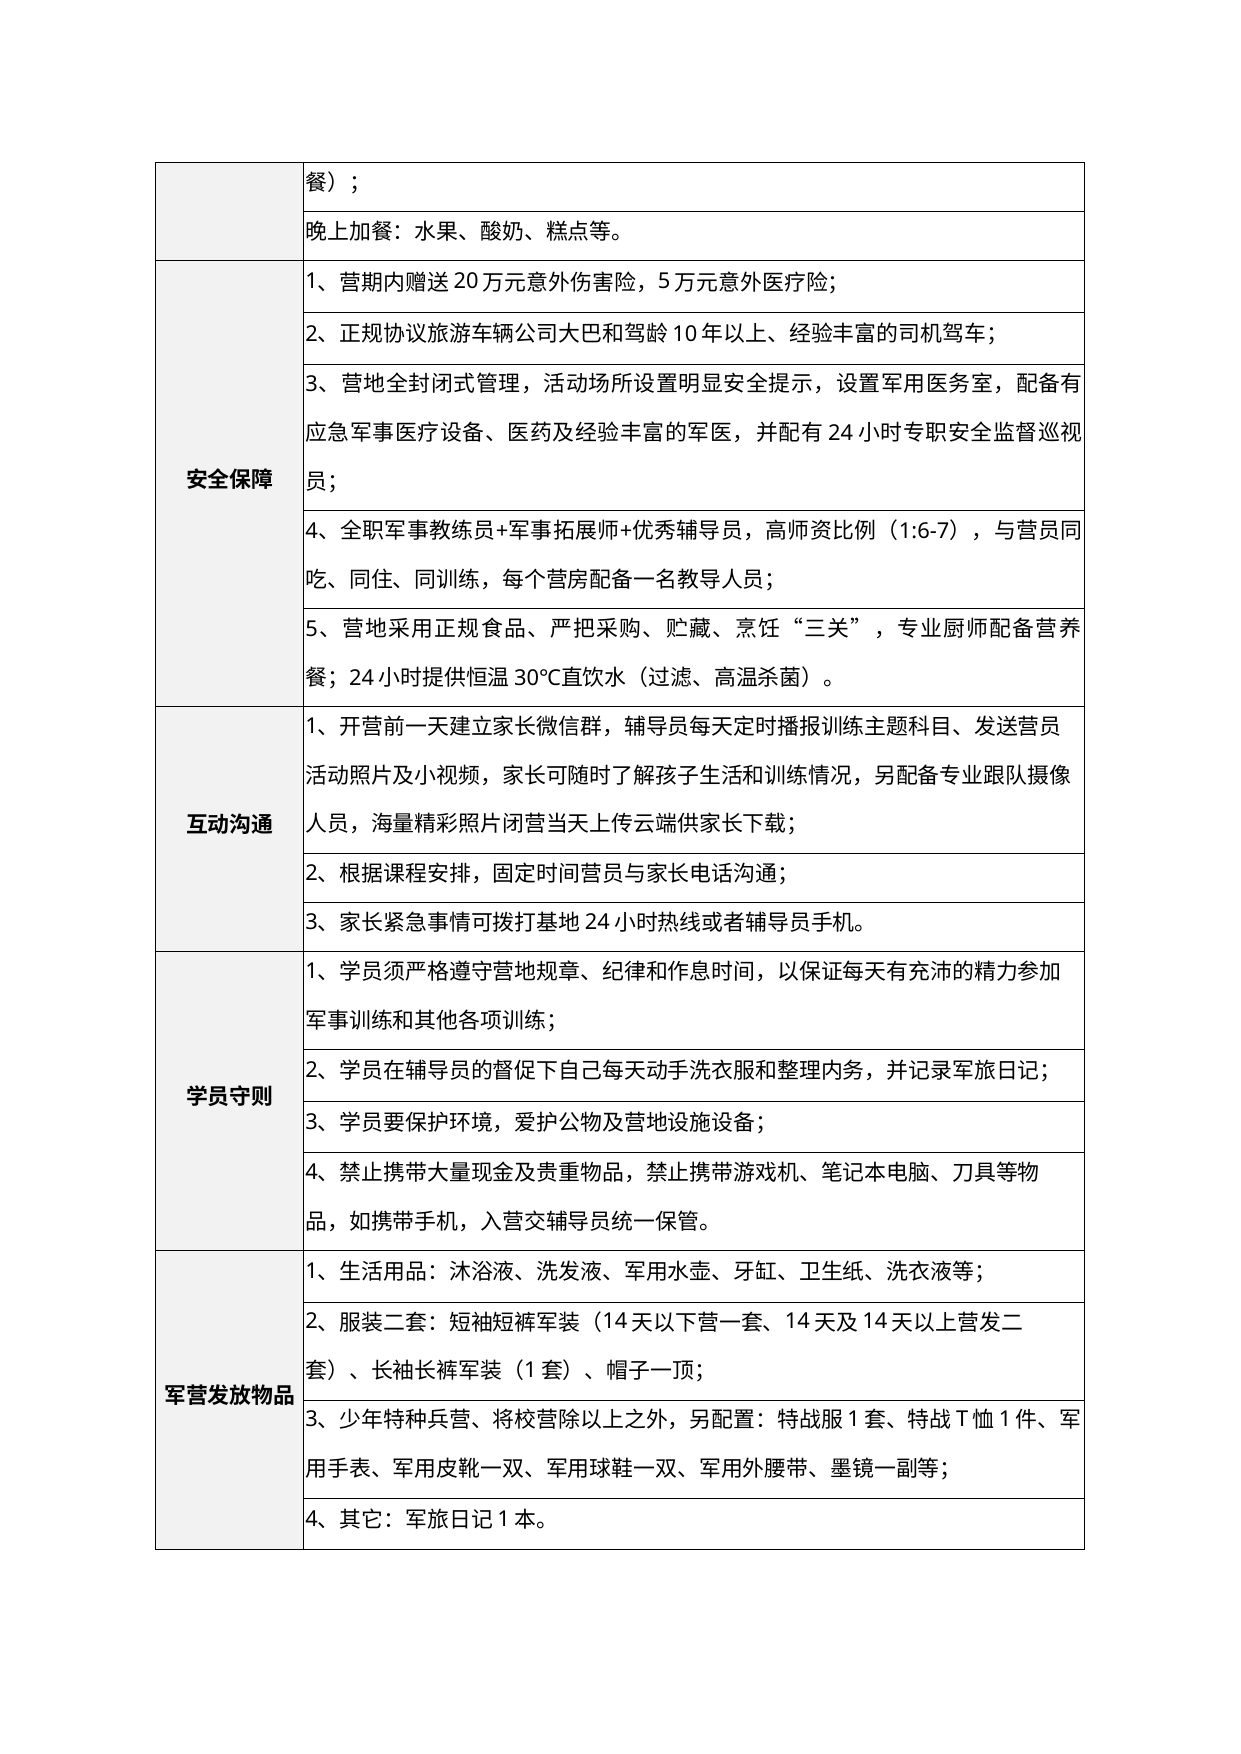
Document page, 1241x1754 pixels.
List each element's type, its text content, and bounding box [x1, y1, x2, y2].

table_cell 3、少年特种兵营、将校营除以上之外，另配置：特战服1套、特战T恤1件、军用手表、军用皮靴一双、军用球鞋一双、军用外腰带、墨镜一副等； [304, 1401, 1084, 1497]
table_cell 安全保障 [156, 261, 303, 706]
table_cell 2、服装二套：短袖短裤军装（14天以下营一套、14天及14天以上营发二套）、长袖长裤军装（1套）、帽子一顶； [304, 1303, 1084, 1399]
table_cell 军营发放物品 [156, 1251, 303, 1549]
table_cell 互动沟通 [156, 707, 303, 951]
table_cell 1、学员须严格遵守营地规章、纪律和作息时间，以保证每天有充沛的精力参加军事训练和其他各项训练； [304, 952, 1084, 1049]
table_cell 4、全职军事教练员+军事拓展师+优秀辅导员，高师资比例（1:6-7），与营员同吃、同住、同训练，每个营房配备一名教导人员； [304, 511, 1084, 608]
table_cell 1、生活用品：沐浴液、洗发液、军用水壶、牙缸、卫生纸、洗衣液等； [304, 1251, 1084, 1302]
table_cell 晚上加餐：水果、酸奶、糕点等。 [304, 212, 1084, 260]
table_cell 5、营地采用正规食品、严把采购、贮藏、烹饪“三关”，专业厨师配备营养餐；24小时提供恒温30℃直饮水（过滤、高温杀菌）。 [304, 609, 1084, 706]
table_cell 2、根据课程安排，固定时间营员与家长电话沟通； [304, 854, 1084, 902]
table_cell 3、家长紧急事情可拨打基地24小时热线或者辅导员手机。 [304, 903, 1084, 951]
table_cell 2、学员在辅导员的督促下自己每天动手洗衣服和整理内务，并记录军旅日记； [304, 1050, 1084, 1101]
table_cell 2、正规协议旅游车辆公司大巴和驾龄10年以上、经验丰富的司机驾车； [304, 313, 1084, 363]
table_cell 1、开营前一天建立家长微信群，辅导员每天定时播报训练主题科目、发送营员活动照片及小视频，家长可随时了解孩子生活和训练情况，另配备专业跟队摄像人员，海量精彩照片闭营当天上传云端供家长下载； [304, 707, 1084, 853]
table_cell 3、营地全封闭式管理，活动场所设置明显安全提示，设置军用医务室，配备有应急军事医疗设备、医药及经验丰富的军医，并配有24小时专职安全监督巡视员； [304, 365, 1084, 510]
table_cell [304, 163, 1084, 211]
table_cell 3、学员要保护环境，爱护公物及营地设施设备； [304, 1102, 1084, 1152]
table_cell 1、营期内赠送20万元意外伤害险，5万元意外医疗险； [304, 261, 1084, 312]
table_cell 学员守则 [156, 952, 303, 1250]
table_cell 4、禁止携带大量现金及贵重物品，禁止携带游戏机、笔记本电脑、刀具等物品，如携带手机，入营交辅导员统一保管。 [304, 1153, 1084, 1250]
table_cell 4、其它：军旅日记1本。 [304, 1499, 1084, 1549]
